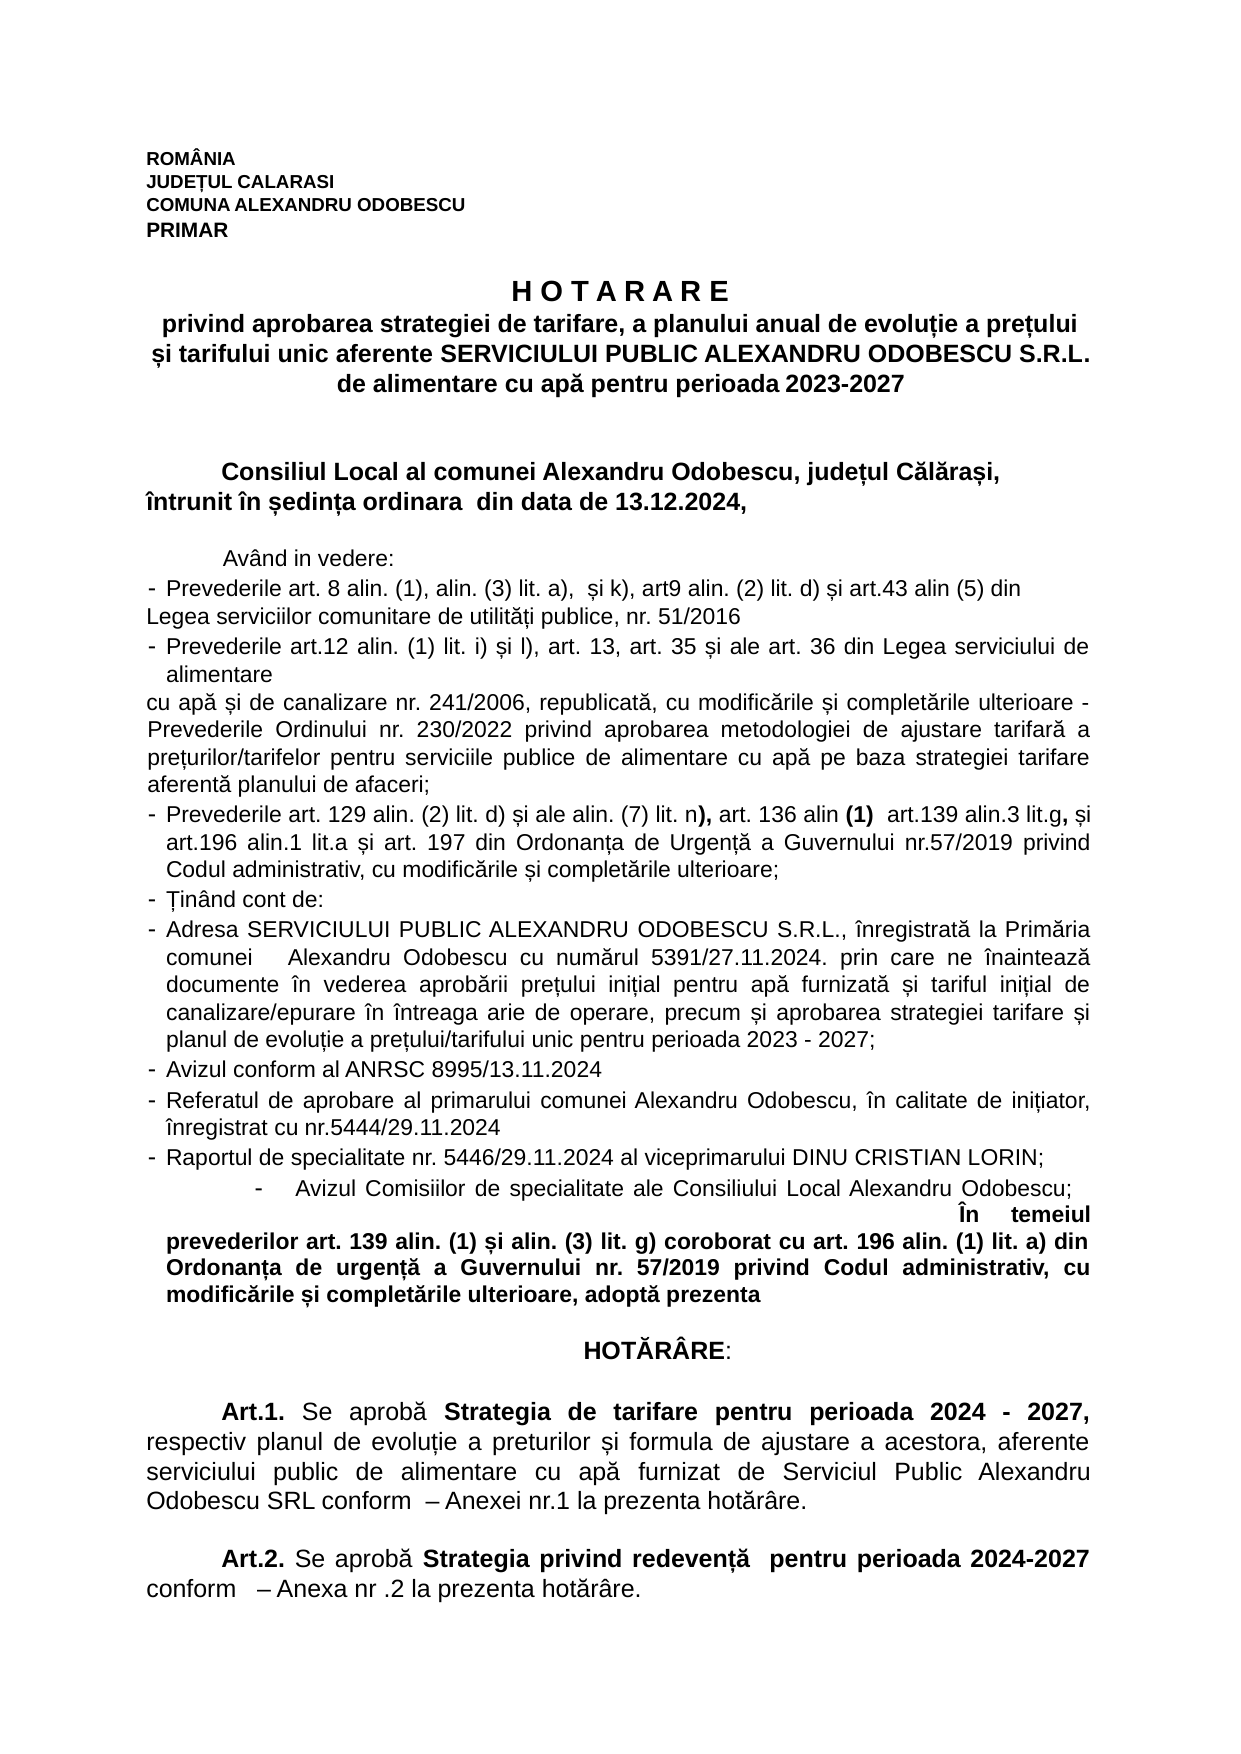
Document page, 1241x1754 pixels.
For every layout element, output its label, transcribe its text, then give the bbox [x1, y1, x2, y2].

list Avizul Comisiilor de specialitate ale Consiliului Local Alexandru Odobescu; În temeiul prevederilor art. 139 alin. (1) și alin. (3) lit. g) coroborat cu art. 196 alin. (1) lit. a) din Ordonanța de urgență a Guvernului nr. 57/2019 privind Codul administrativ, cu modificările și completările ulterioare, adoptă prezenta [166, 1173, 1091, 1307]
list Prevederile art.12 alin. (1) lit. i) și l), art. 13, art. 35 și ale art. 36 din Legea serviciului de alimentare [148, 631, 1091, 687]
text privind aprobarea strategiei de tarifare, a planului anual de evoluție a prețului și tarifului unic aferente SERVICIULUI PUBLIC ALEXANDRU ODOBESCU S.R.L. de alimentare cu apă pentru perioada 2023-2027 [150, 309, 1090, 398]
text Art.2. Se aprobă Strategia privind redevență pentru perioada 2024-2027 conform – Anexa nr .2 la prezenta hotărâre. [146, 1544, 1091, 1603]
text cu apă și de canalizare nr. 241/2006, republicată, cu modificările și completările ulterioare - Prevederile Ordinului nr. 230/2022 privind aprobarea metodologiei de ajustare tarifară a prețurilor/tarifelor pentru serviciile publice de alimentare cu apă pe baza strategiei tarifare aferentă planului de afaceri; [146, 689, 1091, 797]
text PRIMAR [146, 218, 1093, 242]
list Adresa SERVICIULUI PUBLIC ALEXANDRU ODOBESCU S.R.L., înregistrată la Primăria comunei Alexandru Odobescu cu numărul 5391/27.11.2024. prin care ne înaintează documente în vederea aprobării prețului inițial pentru apă furnizată și tariful inițial de canalizare/epurare în întreaga arie de operare, precum și aprobarea strategiei tarifare și planul de evoluție a prețului/tarifului unic pentru perioada 2023 - 2027; [148, 914, 1091, 1053]
text ROMÂNIA [146, 148, 1093, 169]
text COMUNA ALEXANDRU ODOBESCU [146, 194, 1093, 216]
list Raportul de specialitate nr. 5446/29.11.2024 al viceprimarului DINU CRISTIAN LORIN; [148, 1142, 1091, 1171]
list Prevederile art. 129 alin. (2) lit. d) și ale alin. (7) lit. n), art. 136 alin (1) art.139 alin.3 lit.g, și art.196 alin.1 lit.a și art. 197 din Ordonanța de Urgență a Guvernului nr.57/2019 privind Codul administrativ, cu modificările și completările ulterioare; [148, 799, 1091, 882]
list Referatul de aprobare al primarului comunei Alexandru Odobescu, în calitate de inițiator, înregistrat cu nr.5444/29.11.2024 [148, 1084, 1091, 1141]
text H O T A R A R E [150, 274, 1090, 307]
text Legea serviciilor comunitare de utilități publice, nr. 51/2016 [146, 603, 1091, 629]
list Prevederile art. 8 alin. (1), alin. (3) lit. a), și k), art9 alin. (2) lit. d) și art.43 alin (5) din [148, 573, 1091, 601]
list Ținând cont de: [148, 884, 1091, 913]
text Consiliul Local al comunei Alexandru Odobescu, județul Călărași, întrunit în ședința ordinara din data de 13.12.2024, [146, 457, 1093, 516]
list Avizul conform al ANRSC 8995/13.11.2024 [148, 1054, 1091, 1083]
text HOTĂRÂRE: [469, 1336, 846, 1364]
text Având in vedere: [223, 545, 1091, 571]
text JUDEȚUL CALARASI [146, 171, 1093, 192]
text Art.1. Se aprobă Strategia de tarifare pentru perioada 2024 - 2027, respectiv planul de evoluție a preturilor și formula de ajustare a acestora, aferente serviciului public de alimentare cu apă furnizat de Serviciul Public Alexandru Odobescu SRL conform – Anexei nr.1 la prezenta hotărâre. [146, 1397, 1091, 1515]
